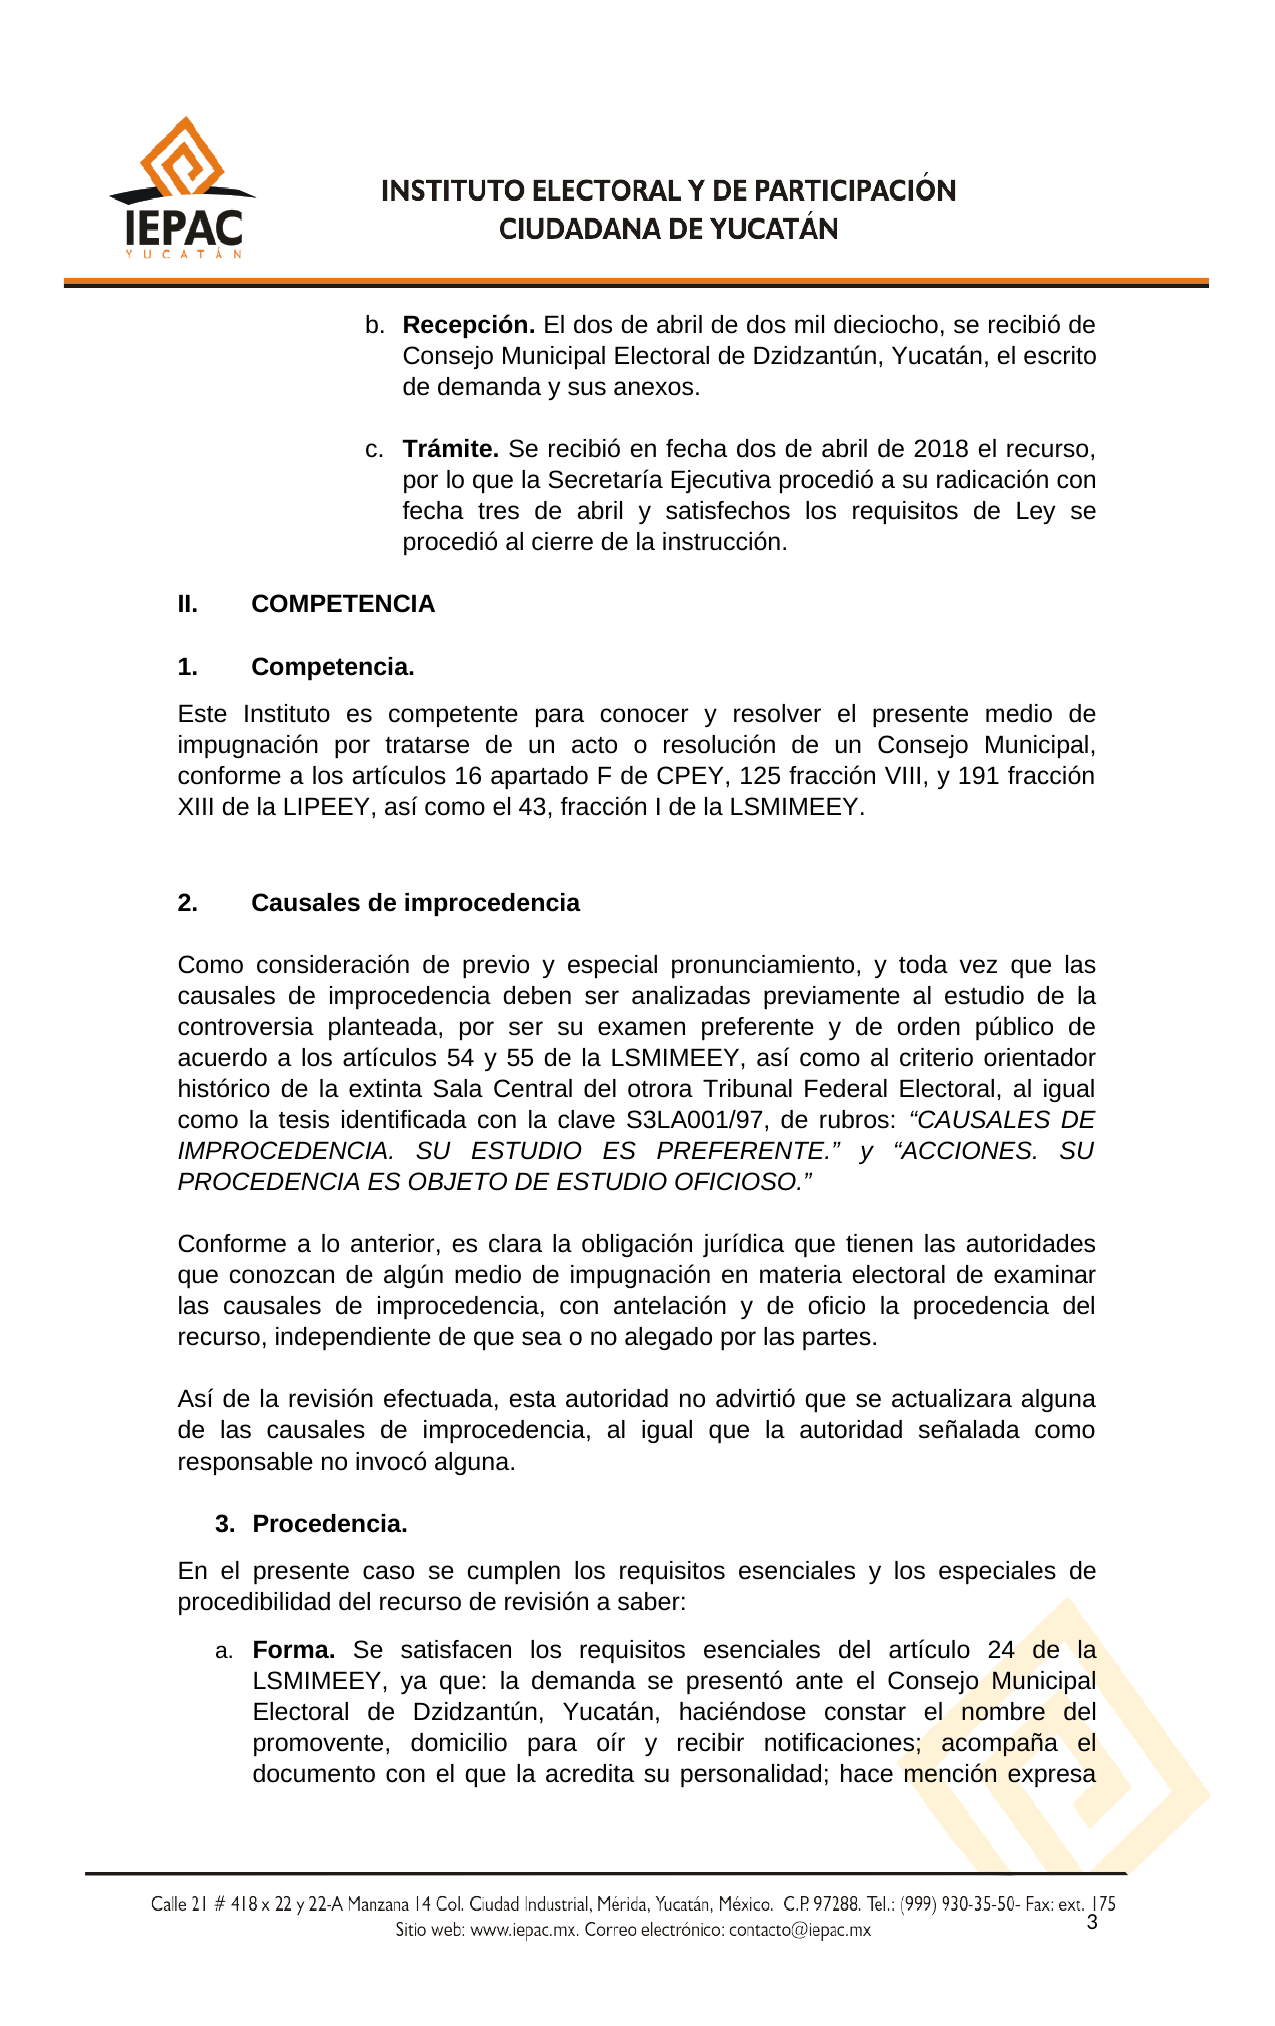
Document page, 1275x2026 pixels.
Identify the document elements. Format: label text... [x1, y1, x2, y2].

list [215, 1635, 1098, 1788]
list Trámite. Se recibió en fecha dos de abril de 2018 el recurso, por lo que la Secretaría Ejecutiva procedió a su radicación con fecha tres de abril y satisfechos los requisitos de Ley se procedió al cierre de la instrucción. [365, 434, 1098, 556]
picture [63, 116, 1211, 1941]
list Competencia. [177, 652, 1098, 680]
text Este Instituto es competente para conocer y resolver el presente medio de impugnación por tratarse de un acto o resolución de un Consejo Municipal, conforme a los artículos 16 apartado F de CPEY, 125 fracción VIII, y 191 fracción XIII de la LIPEEY, así como el 43, fracción I de la LSMIMEEY. [177, 699, 1098, 821]
list Conforme a lo anterior, es clara la obligación jurídica que tienen las autoridades que conozcan de algún medio de impugnación en materia electoral de examinar las causales de improcedencia, con antelación y de oficio la procedencia del recurso, independiente de que sea o no alegado por las partes. [177, 1229, 1098, 1351]
list Como consideración de previo y especial pronunciamiento, y toda vez que las causales de improcedencia deben ser analizadas previamente al estudio de la controversia planteada, por ser su examen preferente y de orden público de acuerdo a los artículos 54 y 55 de la LSMIMEEY, así como al criterio orientador histórico de la extinta Sala Central del otrora Tribunal Federal Electoral, al igual como la tesis identificada con la clave S3LA001/97, de rubros: “CAUSALES DE IMPROCEDENCIA. SU ESTUDIO ES PREFERENTE.” y “ACCIONES. SU PROCEDENCIA ES OBJETO DE ESTUDIO OFICIOSO.” [177, 950, 1098, 1196]
list Causales de improcedencia [177, 888, 1098, 917]
text En el presente caso se cumplen los requisitos esenciales y los especiales de procedibilidad del recurso de revisión a saber: [177, 1556, 1098, 1616]
list Procedencia. [215, 1509, 1098, 1537]
list Recepción. El dos de abril de dos mil dieciocho, se recibió de Consejo Municipal Electoral de Dzidzantún, Yucatán, el escrito de demanda y sus anexos. [365, 310, 1098, 401]
list Así de la revisión efectuada, esta autoridad no advirtió que se actualizara alguna de las causales de improcedencia, al igual que la autoridad señalada como responsable no invocó alguna. [177, 1384, 1098, 1475]
list COMPETENCIA [177, 589, 1098, 618]
